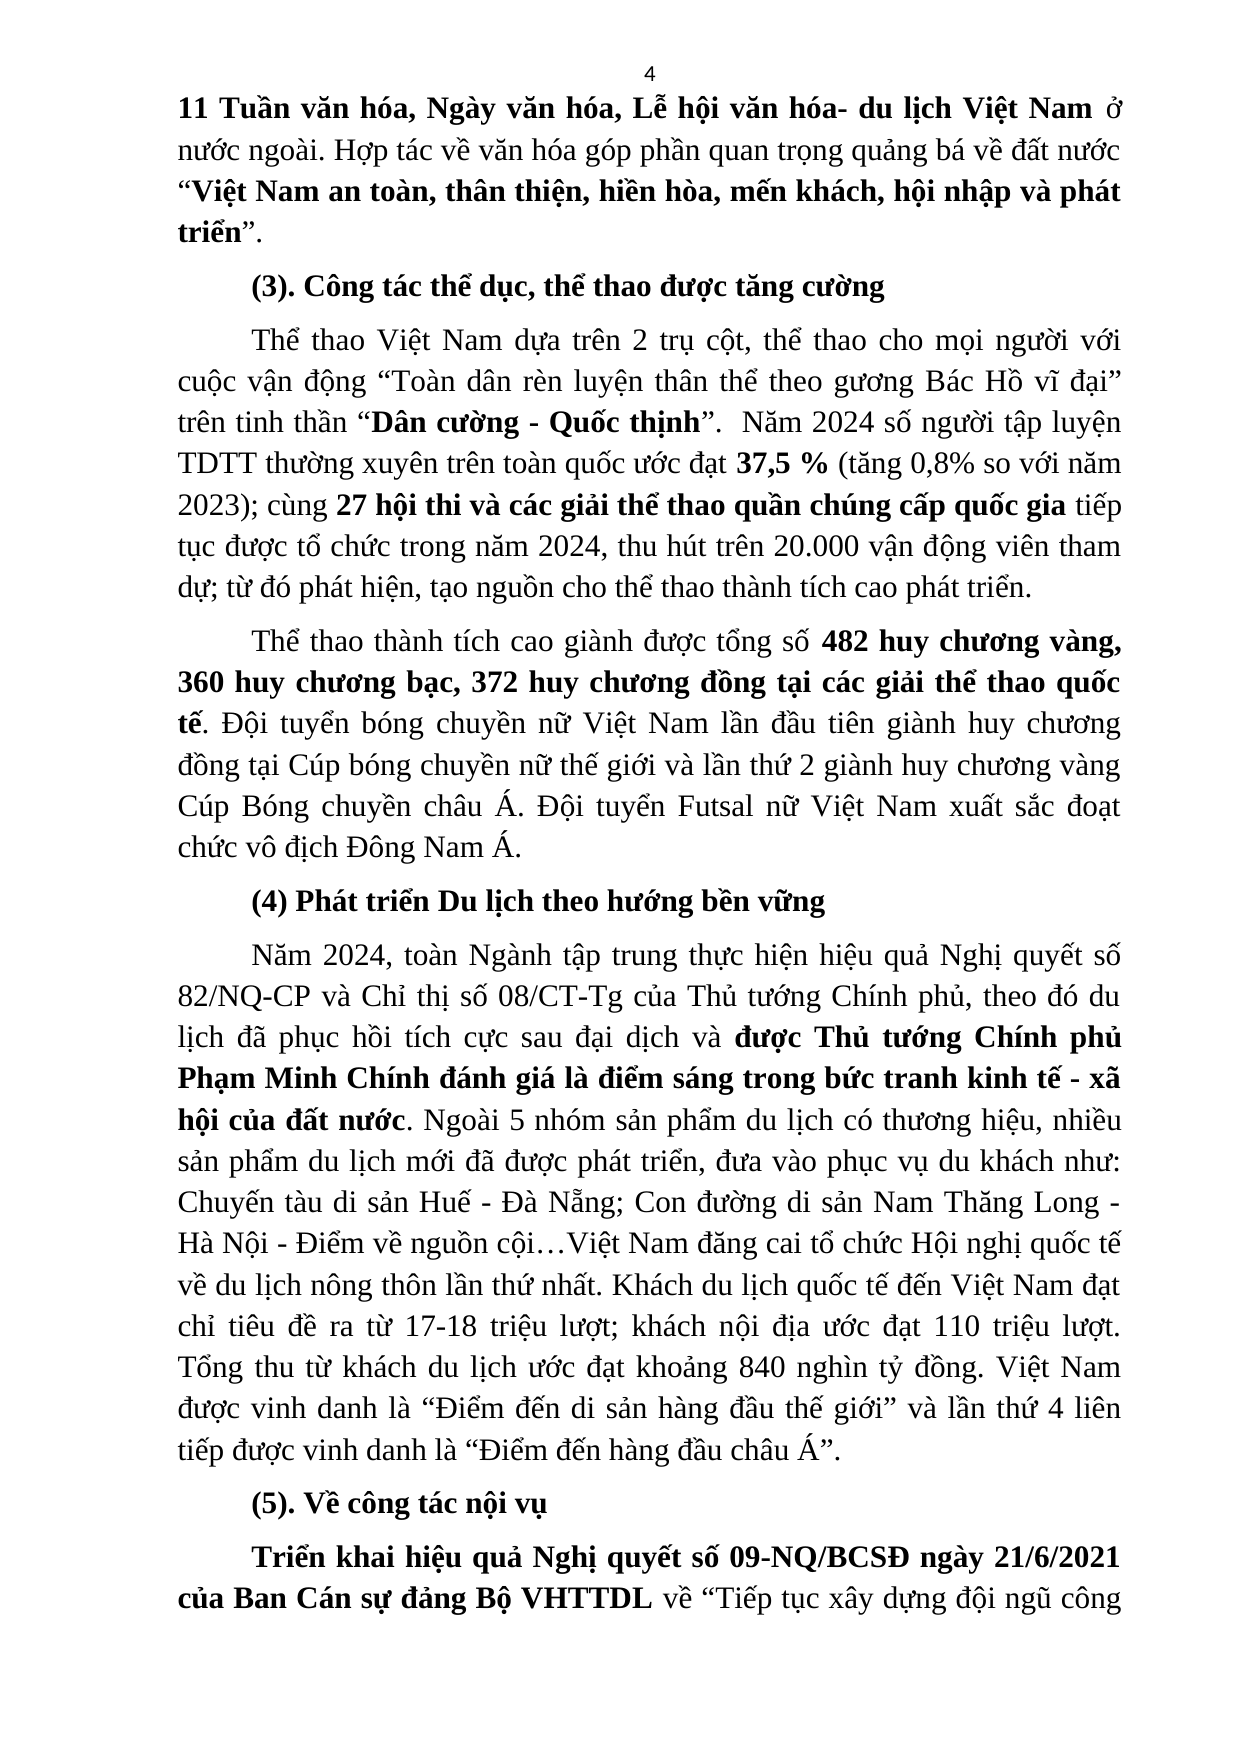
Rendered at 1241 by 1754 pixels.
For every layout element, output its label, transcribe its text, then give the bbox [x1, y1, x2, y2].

text (4) Phát triển Du lịch theo hướng bền vững [176, 881, 1127, 918]
text Thể thao thành tích cao giành được tổng số 482 huy chương vàng, 360 huy chương bạc, 372 huy chương đồng tại các giải thể thao quốc tế. Đội tuyển bóng chuyền nữ Việt Nam lần đầu tiên giành huy chương đồng tại Cúp bóng chuyền nữ thế giới và lần thứ 2 giành huy chương vàng Cúp Bóng chuyền châu Á. Đội tuyển Futsal nữ Việt Nam xuất sắc đoạt chức vô địch Đông Nam Á. [176, 621, 1127, 864]
text Thể thao Việt Nam dựa trên 2 trụ cột, thể thao cho mọi người với cuộc vận động “Toàn dân rèn luyện thân thể theo gương Bác Hồ vĩ đại” trên tinh thần “Dân cường - Quốc thịnh”. Năm 2024 số người tập luyện TDTT thường xuyên trên toàn quốc ước đạt 37,5 % (tăng 0,8% so với năm 2023); cùng 27 hội thi và các giải thể thao quần chúng cấp quốc gia tiếp tục được tổ chức trong năm 2024, thu hút trên 20.000 vận động viên tham dự; từ đó phát hiện, tạo nguồn cho thể thao thành tích cao phát triển. [176, 320, 1127, 604]
text (3). Công tác thể dục, thể thao được tăng cường [176, 266, 1127, 303]
text (5). Về công tác nội vụ [176, 1484, 1127, 1521]
text Năm 2024, toàn Ngành tập trung thực hiện hiệu quả Nghị quyết số 82/NQ-CP và Chỉ thị số 08/CT-Tg của Thủ tướng Chính phủ, theo đó du lịch đã phục hồi tích cực sau đại dịch và được Thủ tướng Chính phủ Phạm Minh Chính đánh giá là điểm sáng trong bức tranh kinh tế - xã hội của đất nước. Ngoài 5 nhóm sản phẩm du lịch có thương hiệu, nhiều sản phẩm du lịch mới đã được phát triển, đưa vào phục vụ du khách như: Chuyến tàu di sản Huế - Đà Nẵng; Con đường di sản Nam Thăng Long - Hà Nội - Điểm về nguồn cội…Việt Nam đăng cai tổ chức Hội nghị quốc tế về du lịch nông thôn lần thứ nhất. Khách du lịch quốc tế đến Việt Nam đạt chỉ tiêu đề ra từ 17-18 triệu lượt; khách nội địa ước đạt 110 triệu lượt. Tổng thu từ khách du lịch ước đạt khoảng 840 nghìn tỷ đồng. Việt Nam được vinh danh là “Điểm đến di sản hàng đầu thế giới” và lần thứ 4 liên tiếp được vinh danh là “Điểm đến hàng đầu châu Á”. [176, 935, 1127, 1467]
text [176, 1537, 1127, 1642]
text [176, 89, 1127, 249]
